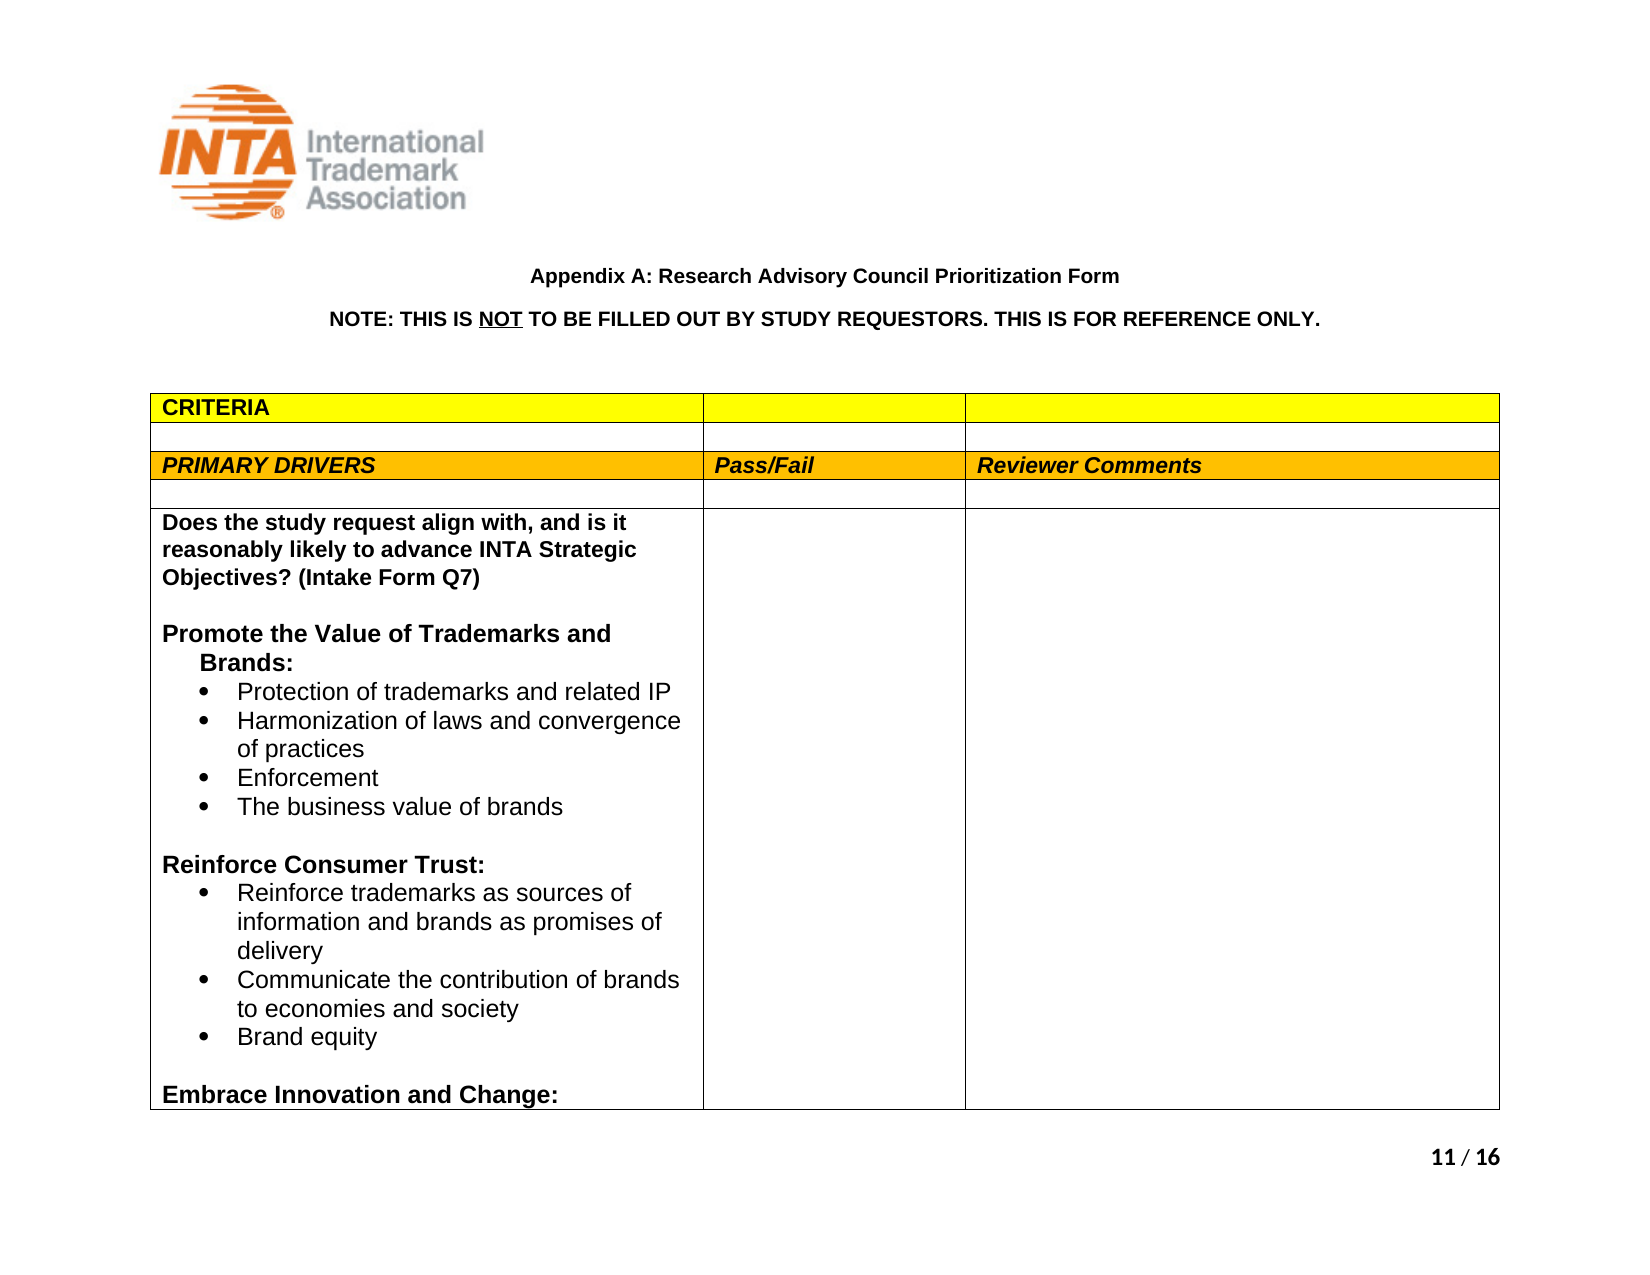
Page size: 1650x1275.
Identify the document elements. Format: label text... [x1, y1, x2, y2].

text Appendix A: Research Advisory Council Prioritization Form [150, 264, 1500, 288]
table_cell [966, 423, 1499, 451]
table_cell [966, 480, 1499, 508]
table_cell [704, 480, 965, 508]
table_cell [704, 509, 965, 1109]
text NOTE: THIS IS NOT TO BE FILLED OUT BY STUDY REQUESTORS. THIS IS FOR REFERENCE ONLY. [150, 306, 1500, 330]
table_cell [704, 423, 965, 451]
table_cell [151, 480, 703, 508]
table_cell [966, 509, 1499, 1109]
table_header [704, 394, 965, 422]
table_cell [151, 423, 703, 451]
table_cell Pass/Fail [704, 452, 965, 479]
table_header [966, 394, 1499, 422]
table_cell Reviewer Comments [966, 452, 1499, 479]
picture [150, 75, 499, 236]
table_cell PRIMARY DRIVERS [151, 452, 703, 479]
table_header CRITERIA [151, 394, 703, 422]
